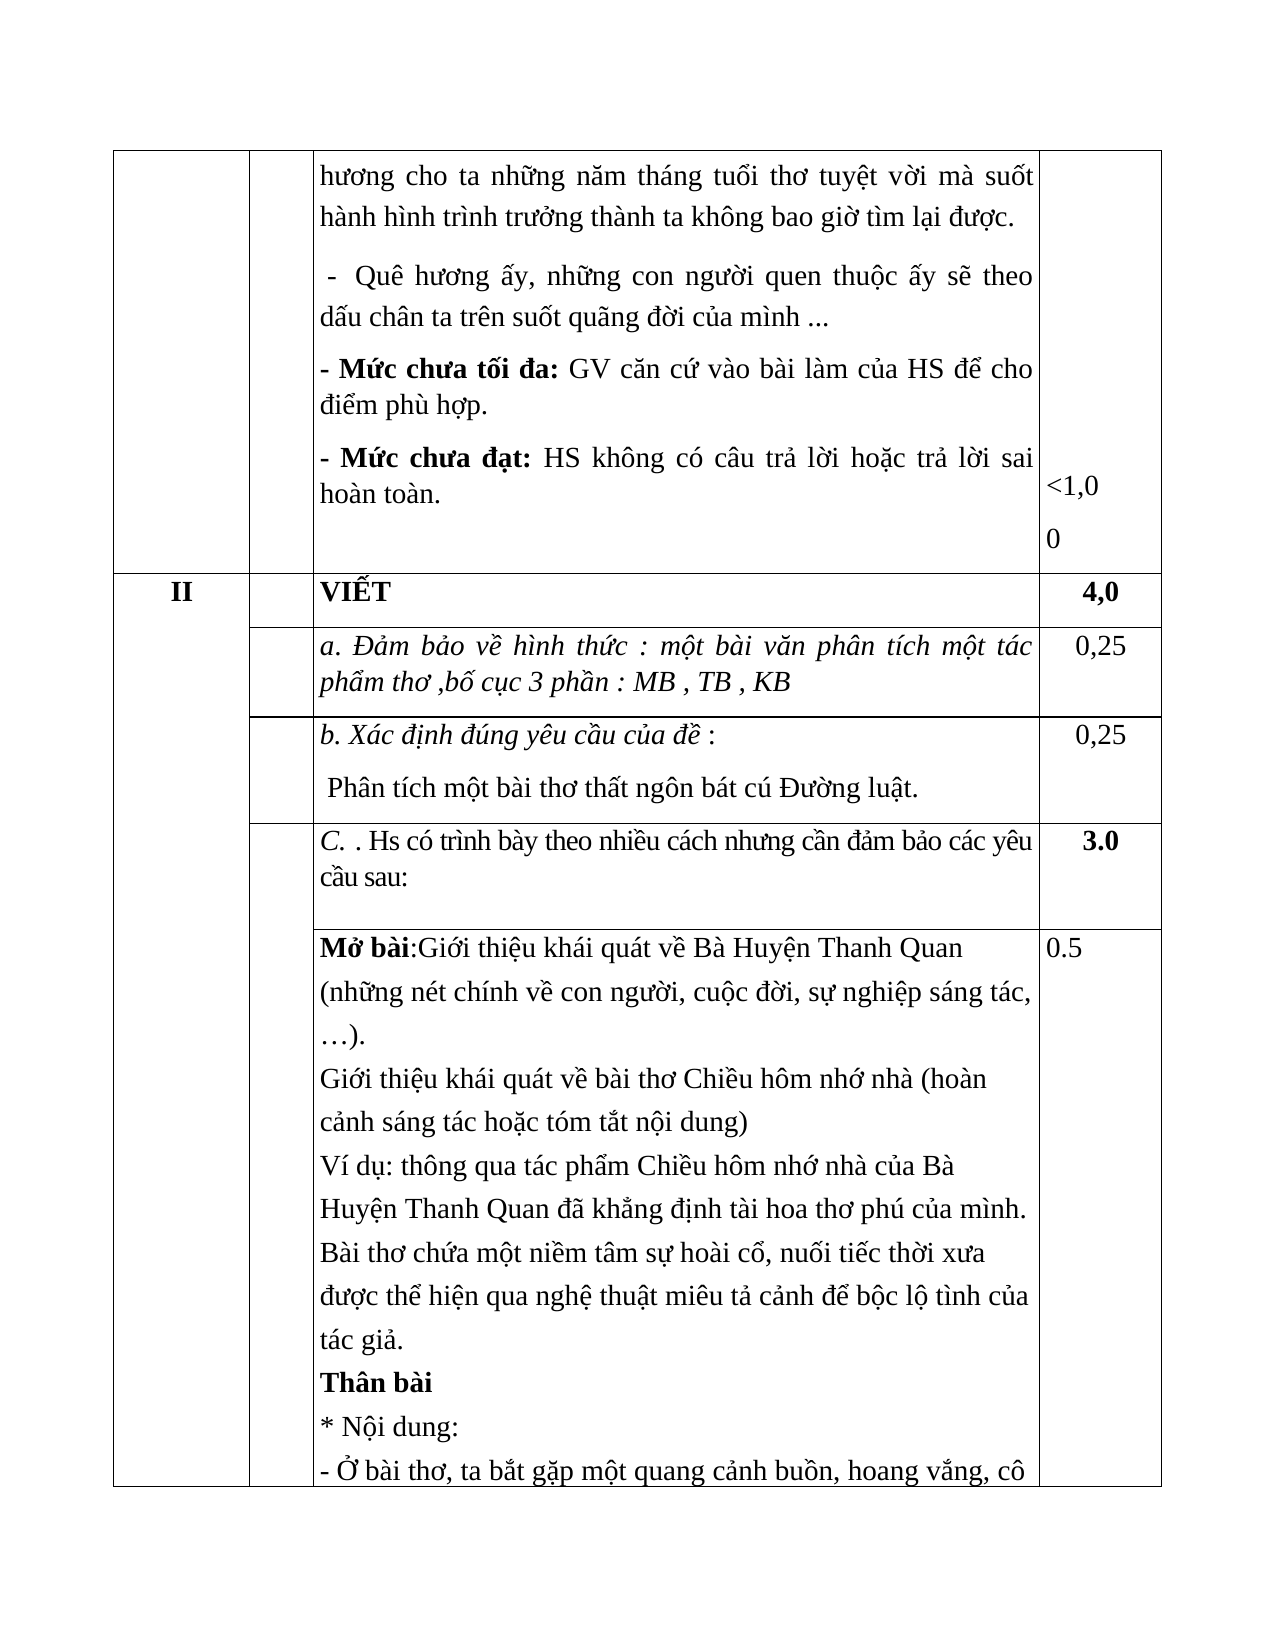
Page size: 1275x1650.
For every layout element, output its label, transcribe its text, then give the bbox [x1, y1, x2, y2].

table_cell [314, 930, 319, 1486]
table_cell [250, 628, 313, 716]
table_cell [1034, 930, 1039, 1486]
table_cell 1,0 <1,0 0 [1040, 151, 1161, 573]
table_cell a. Đảm bảo về hình thức : một bài văn phân tích một tác phẩm thơ ,bố cục 3 phần : MB , TB , KB [314, 628, 1039, 716]
table_cell [250, 574, 313, 627]
table_cell VIẾT [314, 574, 1039, 627]
table_cell 0,25 [1040, 718, 1161, 822]
table_cell 10 [250, 151, 313, 573]
table_cell b. Xác định đúng yêu cầu của đề : Phân tích một bài thơ thất ngôn bát cú Đường luật. [314, 718, 1039, 822]
table_cell 0,25 [1040, 628, 1161, 716]
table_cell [314, 151, 1039, 573]
table_cell II [114, 574, 249, 1486]
table_cell 3.0 [1040, 824, 1161, 929]
table_cell C. . Hs có trình bày theo nhiều cách nhưng cần đảm bảo các yêu cầu sau: [314, 824, 1039, 929]
table_cell 4,0 [1040, 574, 1161, 627]
table_cell 0.5 1.5 0.5 0.5 [1040, 930, 1161, 1486]
table_cell [114, 151, 249, 573]
table_cell [250, 718, 313, 822]
table_cell [250, 824, 313, 1486]
